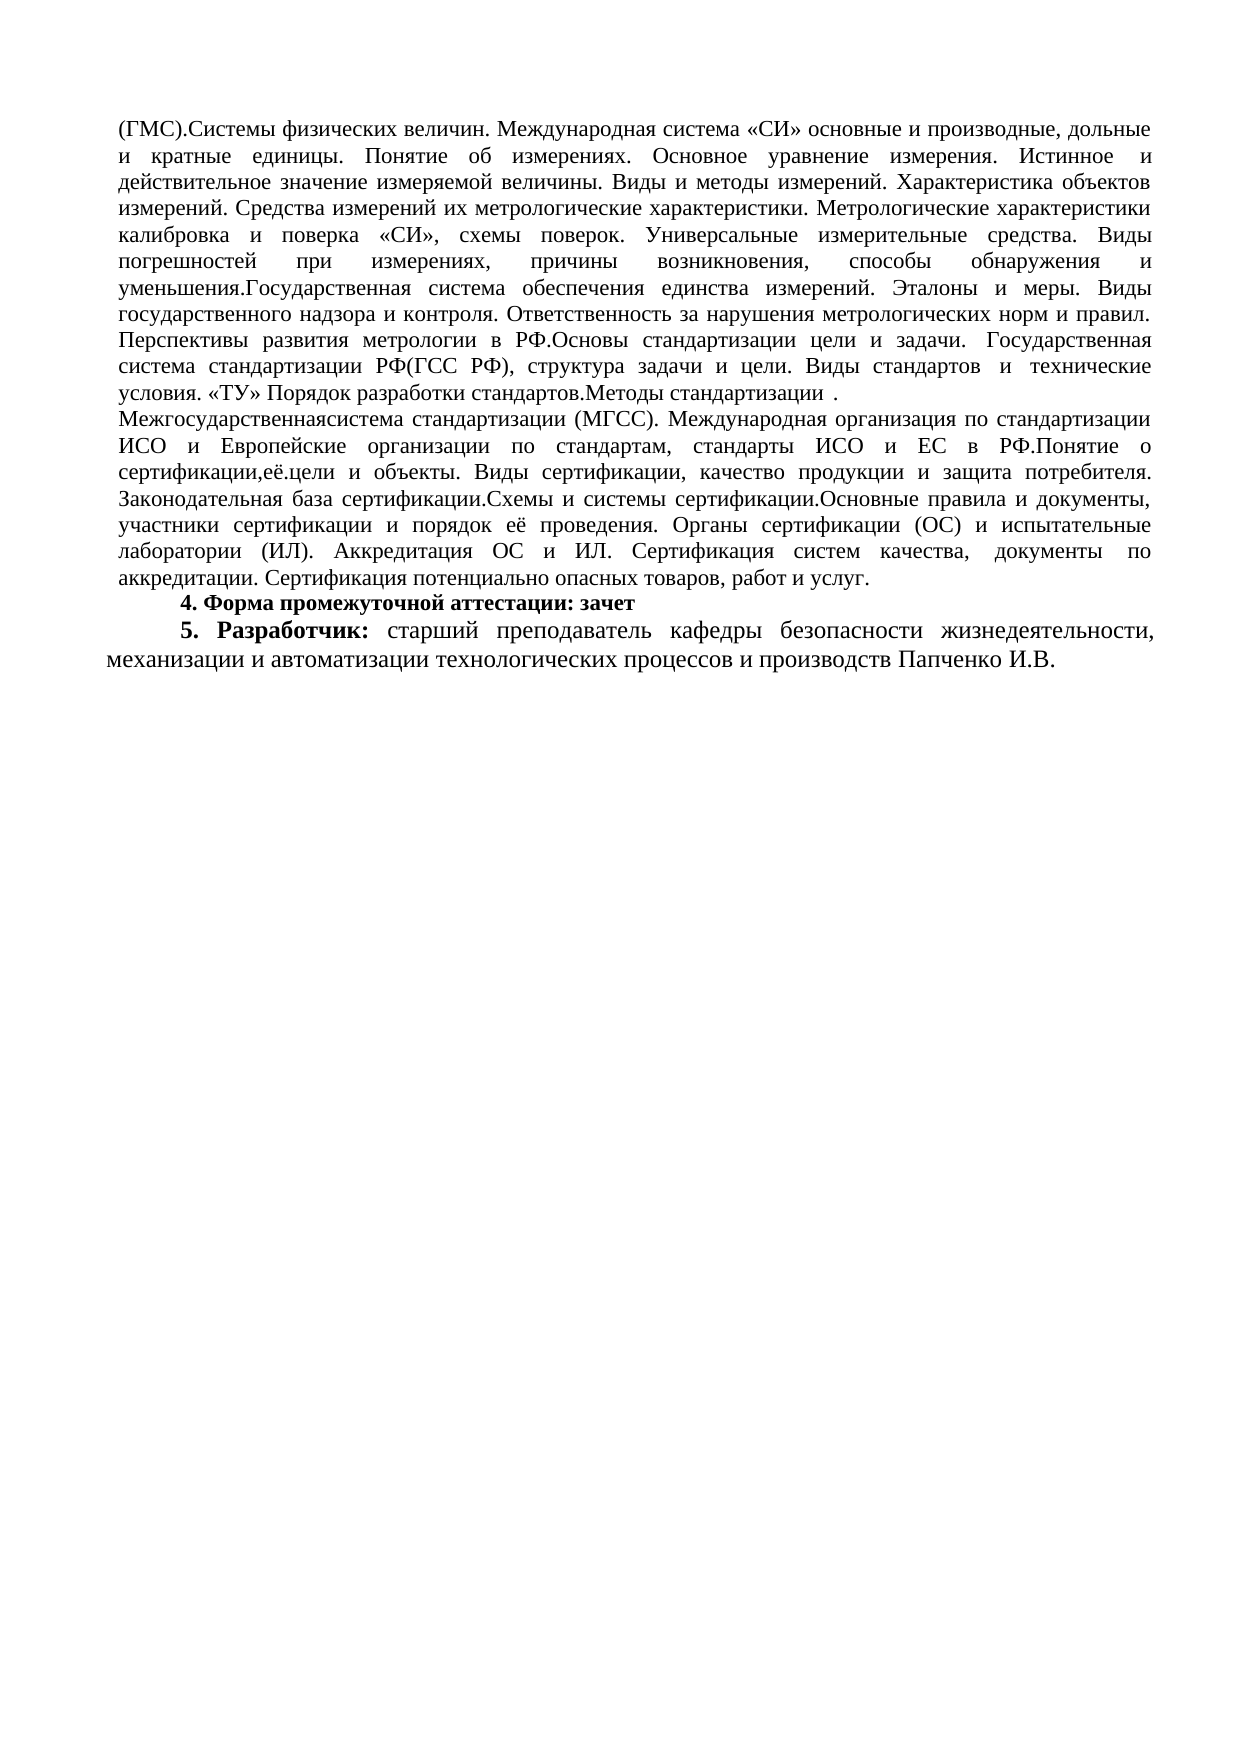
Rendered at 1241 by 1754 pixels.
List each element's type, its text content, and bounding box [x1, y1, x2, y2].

text (ГМС).Системы физических величин. Международная система «СИ» основные и производные, дольные и кратные единицы. Понятие об измерениях. Основное уравнение измерения. Истинное и действительное значение измеряемой величины. Виды и методы измерений. Характеристика объектов измерений. Средства измерений их метрологические характеристики. Метрологические характеристики калибровка и поверка «СИ», схемы поверок. Универсальные измерительные средства. Виды погрешностей при измерениях, причины возникновения, способы обнаружения и уменьшения.Государственная система обеспечения единства измерений. Эталоны и меры. Виды государственного надзора и контроля. Ответственность за нарушения метрологических норм и правил. Перспективы развития метрологии в РФ.Основы стандартизации цели и задачи. Государственная система стандартизации РФ(ГСС РФ), структура задачи и цели. Виды стандартов и технические условия. «ТУ» Порядок разработки стандартов.Методы стандартизации . [118, 115, 1152, 405]
text Межгосударственнаясистема стандартизации (МГСС). Международная организация по стандартизации ИСО и Европейские организации по стандартам, стандарты ИСО и ЕС в РФ.Понятие о сертификации,её.цели и объекты. Виды сертификации, качество продукции и защита потребителя. Законодательная база сертификации.Схемы и системы сертификации.Основные правила и документы, участники сертификации и порядок её проведения. Органы сертификации (ОС) и испытательные лаборатории (ИЛ). Аккредитация ОС и ИЛ. Сертификация систем качества, документы по аккредитации. Сертификация потенциально опасных товаров, работ и услуг. [118, 406, 1152, 590]
text 5. Разработчик: старший преподаватель кафедры безопасности жизнедеятельности, механизации и автоматизации технологических процессов и производств Папченко И.В. [106, 615, 1154, 672]
subtitle 4. Форма промежуточной аттестации: зачет [106, 590, 1163, 615]
